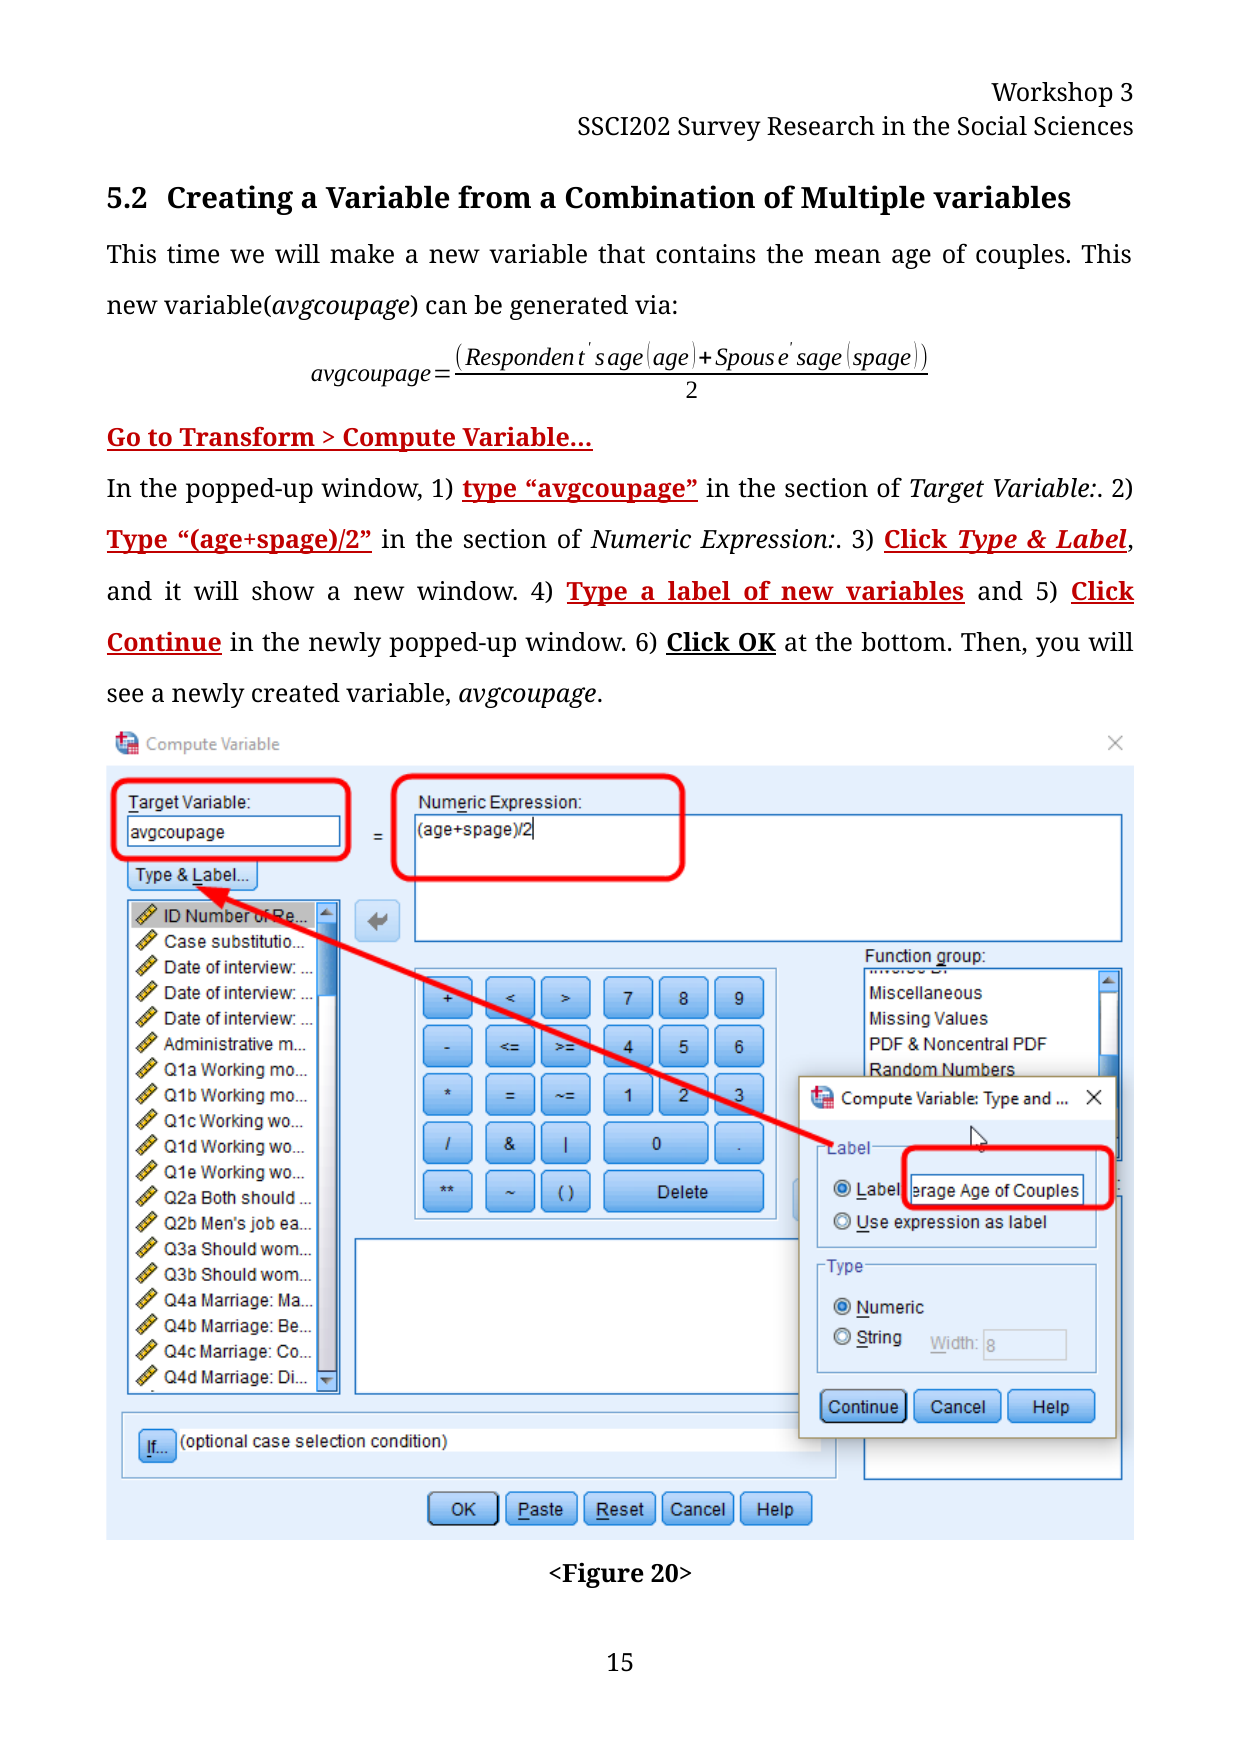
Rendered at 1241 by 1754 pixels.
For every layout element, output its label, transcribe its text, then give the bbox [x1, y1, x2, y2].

text This time we will make a new variable that contains the mean age of couples. This new variable(avgcoupage) can be generated via: [106, 237, 1134, 322]
text Go to Transform > Compute Variable… [106, 420, 1134, 454]
picture [106, 726, 1134, 1540]
text <Figure 20> [106, 1556, 1134, 1590]
subtitle Creating a Variable from a Combination of Multiple variables [106, 177, 1134, 217]
text In the popped-up window, 1) type “avgcoupage” in the section of Target Variable:. 2) Type “(age+spage)/2” in the section of Numeric Expression:. 3) Click Type & Label, and it will show a new window. 4) Type a label of new variables and 5) Click Continue in the newly popped-up window. 6) Click OK at the bottom. Then, you will see a newly created variable, avgcoupage. [106, 471, 1134, 709]
